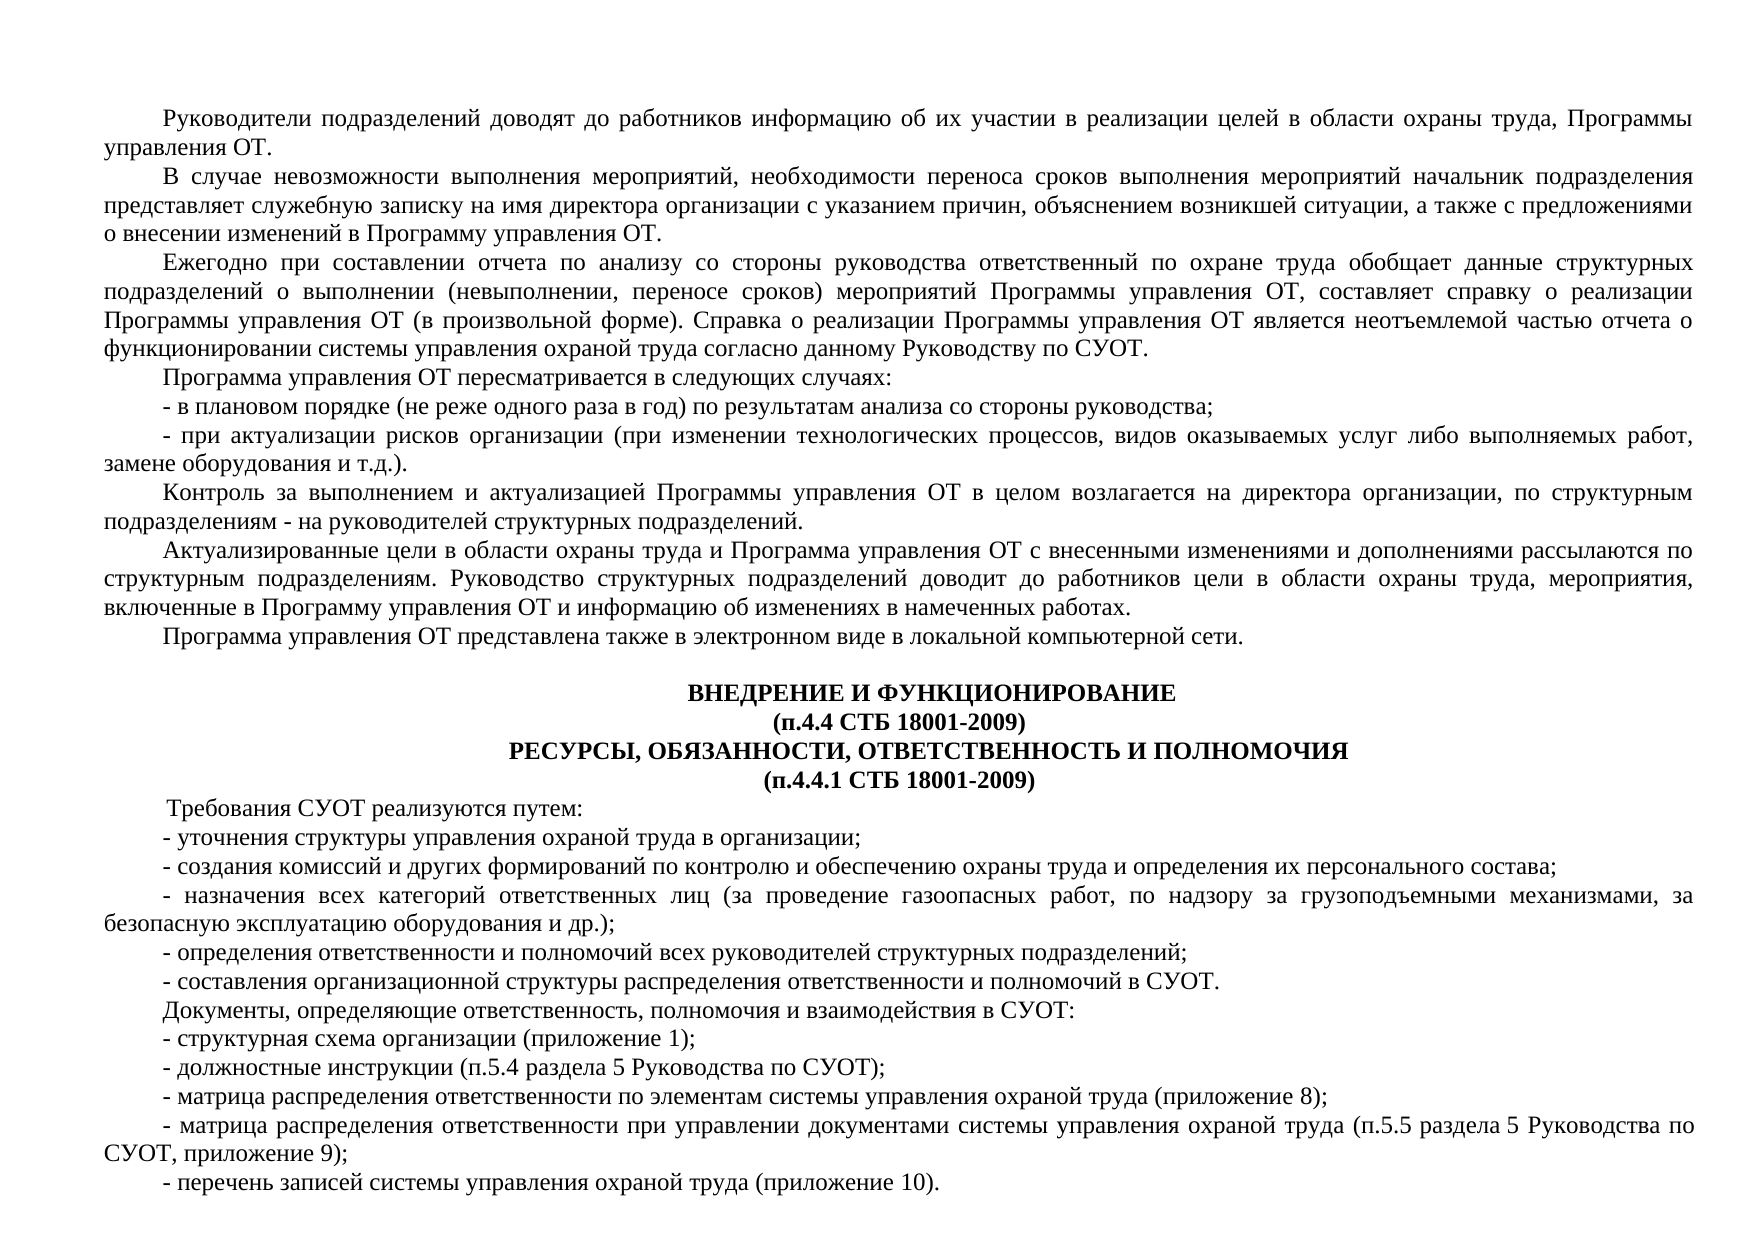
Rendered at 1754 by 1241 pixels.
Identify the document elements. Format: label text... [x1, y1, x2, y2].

text Руководители подразделений доводят до работников информацию об их участии в реализации целей в области охраны труда, Программы управления ОТ. [103, 103, 1695, 161]
text Программа управления ОТ представлена также в электронном виде в локальной компьютерной сети. [103, 621, 1695, 650]
text - структурная схема организации (приложение 1); [103, 1023, 1695, 1052]
text - составления организационной структуры распределения ответственности и полномочий в СУОТ. [103, 966, 1695, 995]
text - перечень записей системы управления охраной труда (приложение 10). [103, 1167, 1695, 1196]
text - матрица распределения ответственности по элементам системы управления охраной труда (приложение 8); [103, 1081, 1695, 1110]
text - определения ответственности и полномочий всех руководителей структурных подразделений; [103, 937, 1695, 966]
text - должностные инструкции (п.5.4 раздела 5 Руководства по СУОТ); [103, 1052, 1695, 1081]
text - создания комиссий и других формирований по контролю и обеспечению охраны труда и определения их персонального состава; [103, 851, 1695, 880]
text Документы, определяющие ответственность, полномочия и взаимодействия в СУОТ: [103, 995, 1695, 1023]
text - в плановом порядке (не реже одного раза в год) по результатам анализа со стороны руководства; [103, 391, 1695, 420]
text - матрица распределения ответственности при управлении документами системы управления охраной труда (п.5.5 раздела 5 Руководства по СУОТ, приложение 9); [103, 1110, 1695, 1167]
text Требования СУОТ реализуются путем: [103, 793, 1695, 822]
text ВНЕДРЕНИЕ И ФУНКЦИОНИРОВАНИЕ (п.4.4 СТБ 18001-2009) [103, 678, 1695, 736]
text В случае невозможности выполнения мероприятий, необходимости переноса сроков выполнения мероприятий начальник подразделения представляет служебную записку на имя директора организации с указанием причин, объяснением возникшей ситуации, а также с предложениями о внесении изменений в Программу управления ОТ. [103, 161, 1695, 247]
text Контроль за выполнением и актуализацией Программы управления ОТ в целом возлагается на директора организации, по структурным подразделениям - на руководителей структурных подразделений. [103, 477, 1695, 535]
text РЕСУРСЫ, ОБЯЗАННОСТИ, ОТВЕТСТВЕННОСТЬ И ПОЛНОМОЧИЯ (п.4.4.1 СТБ 18001-2009) [103, 736, 1695, 793]
text Программа управления ОТ пересматривается в следующих случаях: [103, 362, 1695, 391]
text - назначения всех категорий ответственных лиц (за проведение газоопасных работ, по надзору за грузоподъемными механизмами, за безопасную эксплуатацию оборудования и др.); [103, 880, 1695, 937]
text Актуализированные цели в области охраны труда и Программа управления ОТ с внесенными изменениями и дополнениями рассылаются по структурным подразделениям. Руководство структурных подразделений доводит до работников цели в области охраны труда, мероприятия, включенные в Программу управления ОТ и информацию об изменениях в намеченных работах. [103, 535, 1695, 621]
text Ежегодно при составлении отчета по анализу со стороны руководства ответственный по охране труда обобщает данные структурных подразделений о выполнении (невыполнении, переносе сроков) мероприятий Программы управления ОТ, составляет справку о реализации Программы управления ОТ (в произвольной форме). Справка о реализации Программы управления ОТ является неотъемлемой частью отчета о функционировании системы управления охраной труда согласно данному Руководству по СУОТ. [103, 247, 1695, 362]
text - уточнения структуры управления охраной труда в организации; [103, 822, 1695, 851]
text - при актуализации рисков организации (при изменении технологических процессов, видов оказываемых услуг либо выполняемых работ, замене оборудования и т.д.). [103, 420, 1695, 477]
